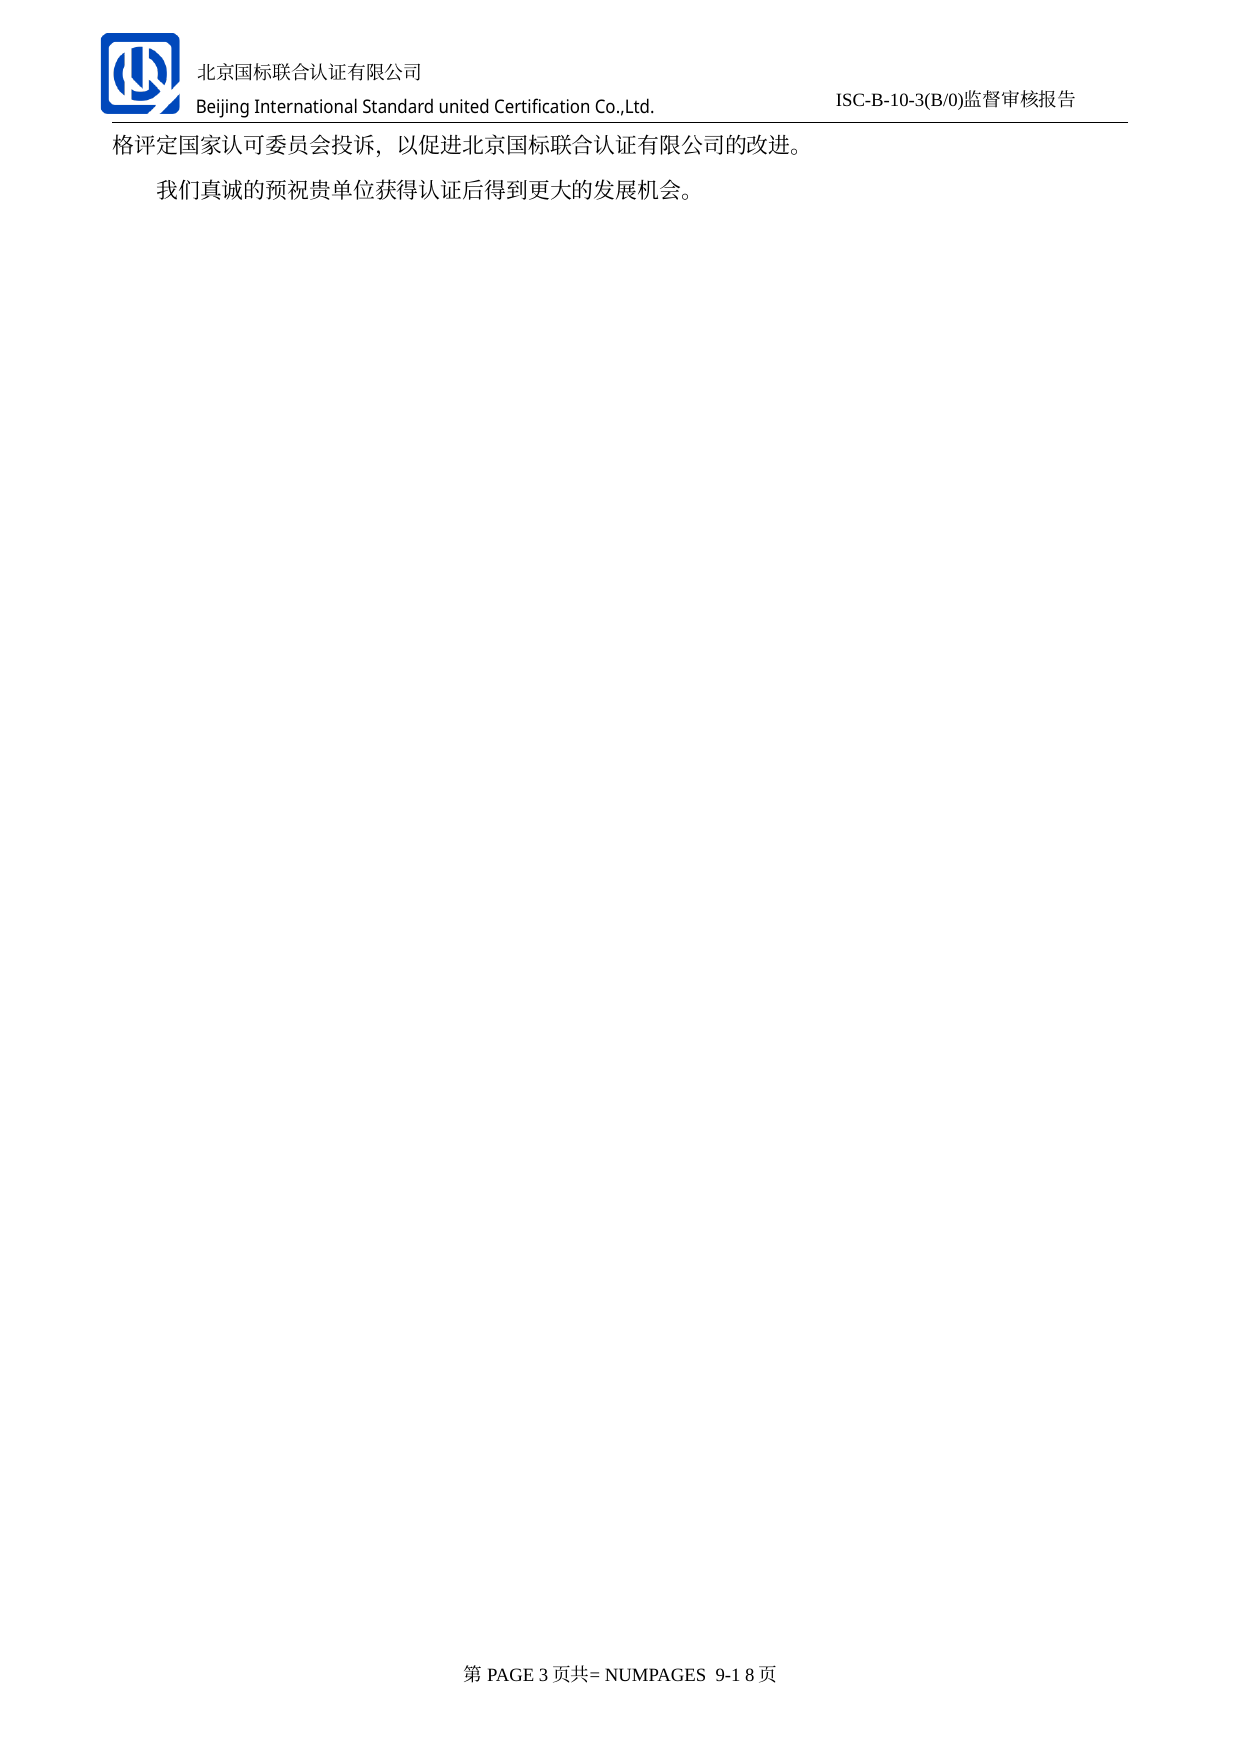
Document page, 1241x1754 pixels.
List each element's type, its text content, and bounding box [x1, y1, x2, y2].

text 我们真诚的预祝贵单位获得认证后得到更大的发展机会。 [112, 174, 1128, 207]
picture [100, 33, 180, 114]
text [112, 129, 1128, 162]
